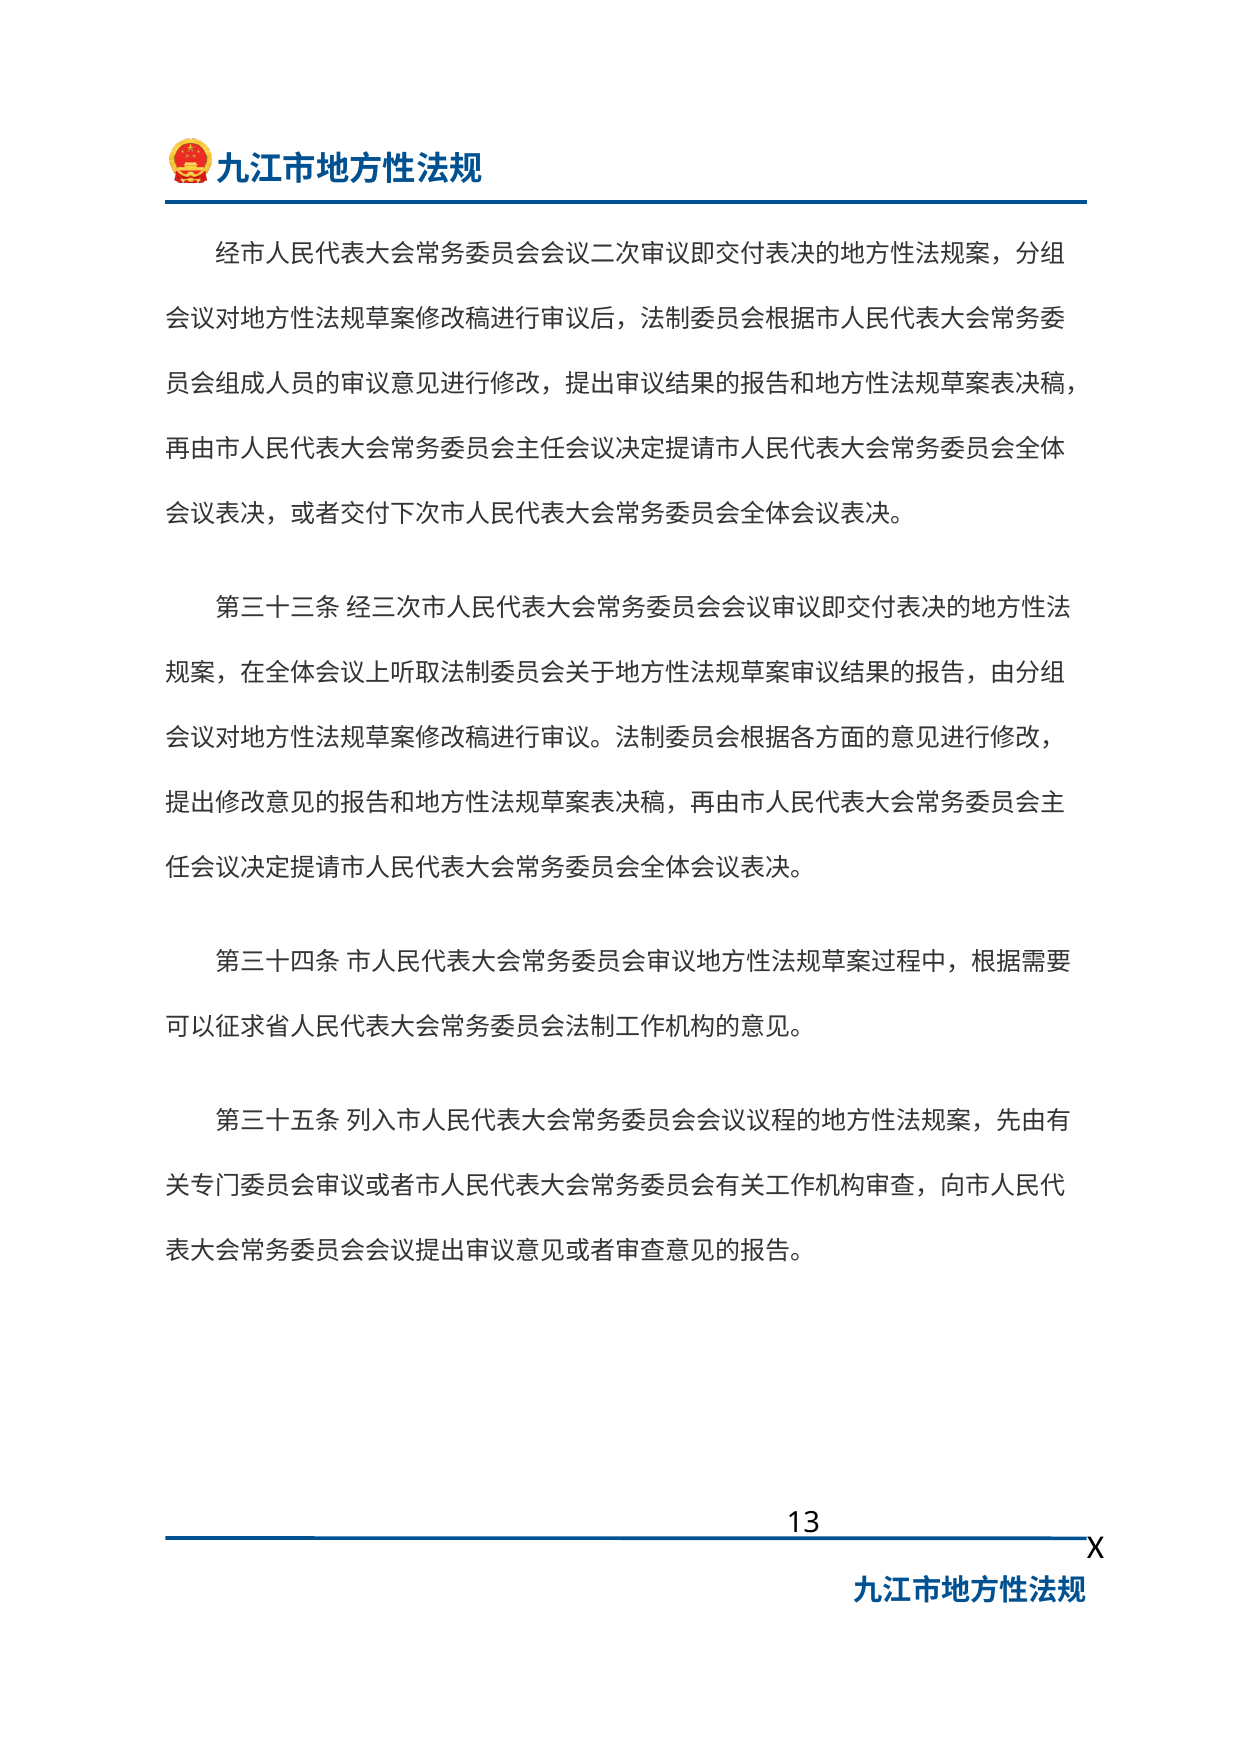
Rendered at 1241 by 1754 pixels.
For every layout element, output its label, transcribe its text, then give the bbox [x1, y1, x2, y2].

text 第三十四条 市人民代表大会常务委员会审议地方性法规草案过程中，根据需要可以征求省人民代表大会常务委员会法制工作机构的意见。 [165, 927, 1087, 1057]
text 第三十五条 列入市人民代表大会常务委员会会议议程的地方性法规案，先由有关专门委员会审议或者市人民代表大会常务委员会有关工作机构审查，向市人民代表大会常务委员会会议提出审议意见或者审查意见的报告。 [165, 1086, 1087, 1281]
picture [165, 136, 216, 187]
text 第三十三条 经三次市人民代表大会常务委员会会议审议即交付表决的地方性法规案，在全体会议上听取法制委员会关于地方性法规草案审议结果的报告，由分组会议对地方性法规草案修改稿进行审议。法制委员会根据各方面的意见进行修改，提出修改意见的报告和地方性法规草案表决稿，再由市人民代表大会常务委员会主任会议决定提请市人民代表大会常务委员会全体会议表决。 [165, 573, 1087, 898]
text 经市人民代表大会常务委员会会议二次审议即交付表决的地方性法规案，分组会议对地方性法规草案修改稿进行审议后，法制委员会根据市人民代表大会常务委员会组成人员的审议意见进行修改，提出审议结果的报告和地方性法规草案表决稿，再由市人民代表大会常务委员会主任会议决定提请市人民代表大会常务委员会全体会议表决，或者交付下次市人民代表大会常务委员会全体会议表决。 [165, 219, 1087, 544]
